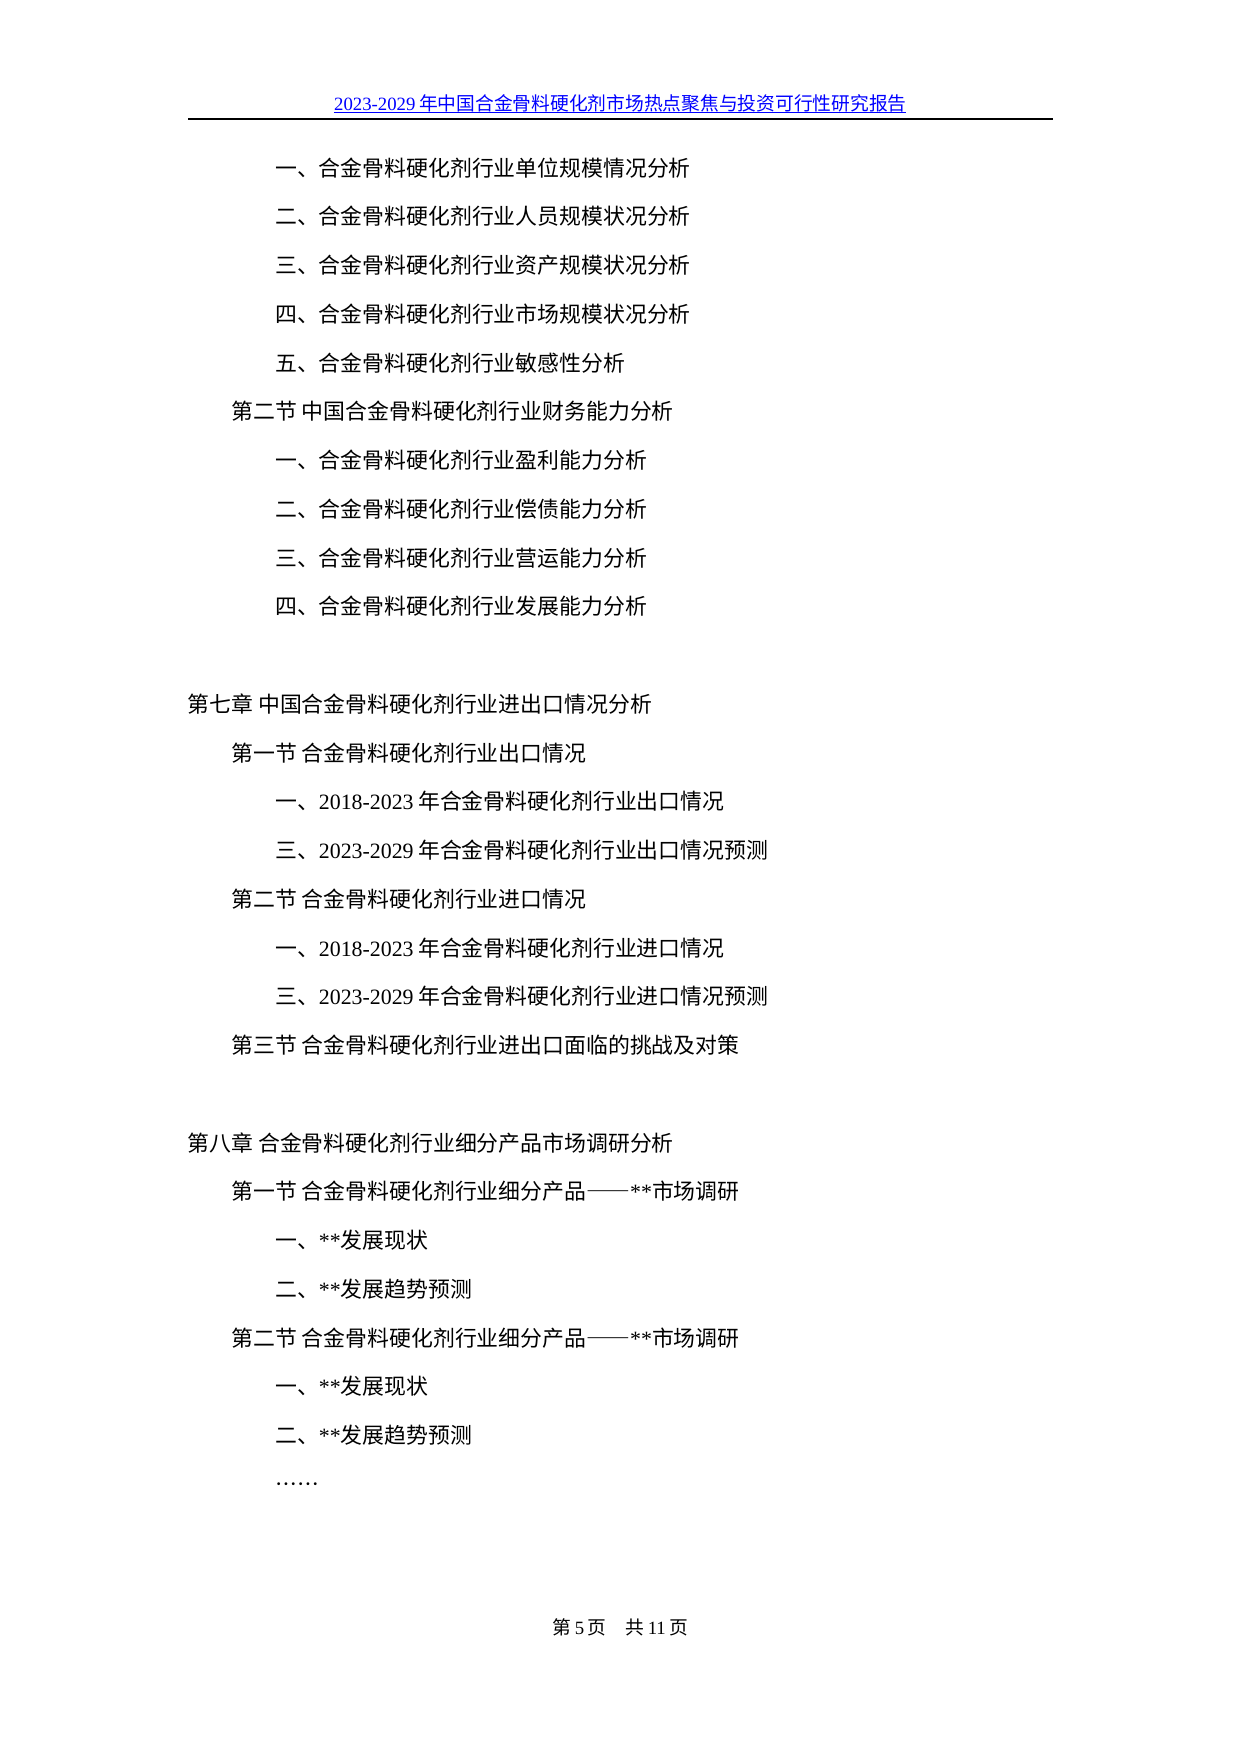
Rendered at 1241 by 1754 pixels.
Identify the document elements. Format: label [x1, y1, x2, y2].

text [187, 150, 1053, 1499]
